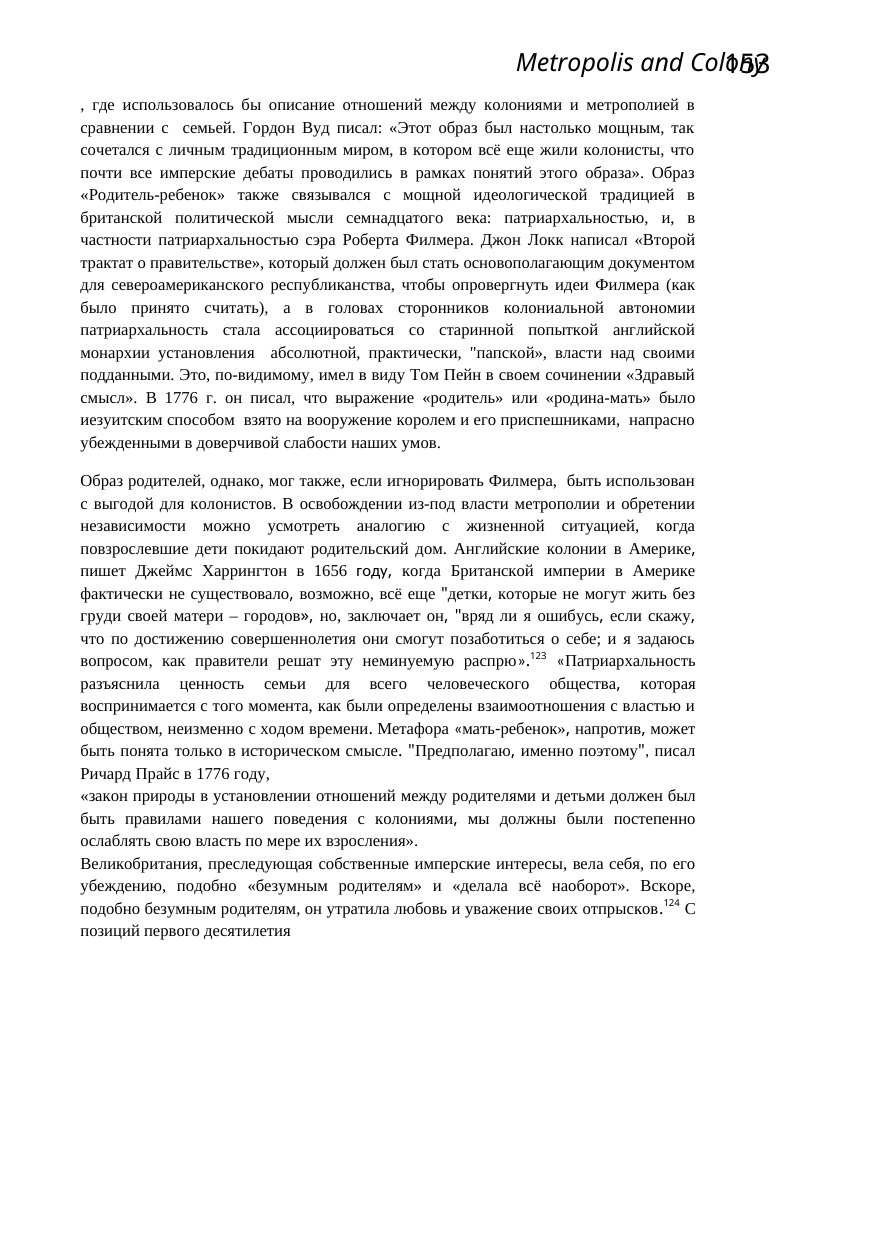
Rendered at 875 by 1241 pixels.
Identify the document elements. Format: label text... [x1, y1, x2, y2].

text «закон природы в установлении отношений между родителями и детьми должен был быть правилами нашего поведения с колониями, мы должны были постепенно ослаблять свою власть по мере их взросления». [80, 784, 696, 851]
text Великобритания, преследующая собственные имперские интересы, вела себя, по его убеждению, подобно «безумным родителям» и «делала всё наоборот». Вскоре, подобно безумным родителям, он утратила любовь и уважение своих отпрысков.124 С позиций первого десятилетия [80, 851, 696, 941]
text 153 [724, 51, 771, 78]
text Metropolis and Colony [516, 51, 765, 76]
text , где использовалось бы описание отношений между колониями и метрополией в сравнении с семьей. Гордон Вуд писал: «Этот образ был настолько мощным, так сочетался с личным традиционным миром, в котором всё еще жили колонисты, что почти все имперские дебаты проводились в рамках понятий этого образа». Образ «Родитель-ребенок» также связывался с мощной идеологической традицией в британской политической мысли семнадцатого века: патриархальностью, и, в частности патриархальностью сэра Роберта Филмера. Джон Локк написал «Второй трактат о правительстве», который должен был стать основополагающим документом для североамериканского республиканства, чтобы опровергнуть идеи Филмера (как было принято считать), а в головах сторонников колониальной автономии патриархальность стала ассоциироваться со старинной попыткой английской монархии установления абсолютной, практически, "папской», власти над своими подданными. Это, по-видимому, имел в виду Том Пейн в своем сочинении «Здравый смысл». В 1776 г. он писал, что выражение «родитель» или «родина-мать» было иезуитским способом взято на вооружение королем и его приспешниками, напрасно убежденными в доверчивой слабости наших умов. [80, 93, 696, 453]
text Образ родителей, однако, мог также, если игнорировать Филмера, быть использован с выгодой для колонистов. В освобождении из-под власти метрополии и обретении независимости можно усмотреть аналогию с жизненной ситуацией, когда повзрослевшие дети покидают родительский дом. Английские колонии в Америке, пишет Джеймс Харрингтон в 1656 году, когда Британской империи в Америке фактически не существовало, возможно, всё еще "детки, которые не могут жить без груди своей матери – городов», но, заключает он, "вряд ли я ошибусь, если скажу, что по достижению совершеннолетия они смогут позаботиться о себе; и я задаюсь вопросом, как правители решат эту неминуемую распрю».123 «Патриархальность разъяснила ценность семьи для всего человеческого общества, которая воспринимается с того момента, как были определены взаимоотношения с властью и обществом, неизменно с ходом времени. Метафора «мать-ребенок», напротив, может быть понята только в историческом смысле. "Предполагаю, именно поэтому", писал Ричард Прайс в 1776 году, [80, 469, 696, 784]
